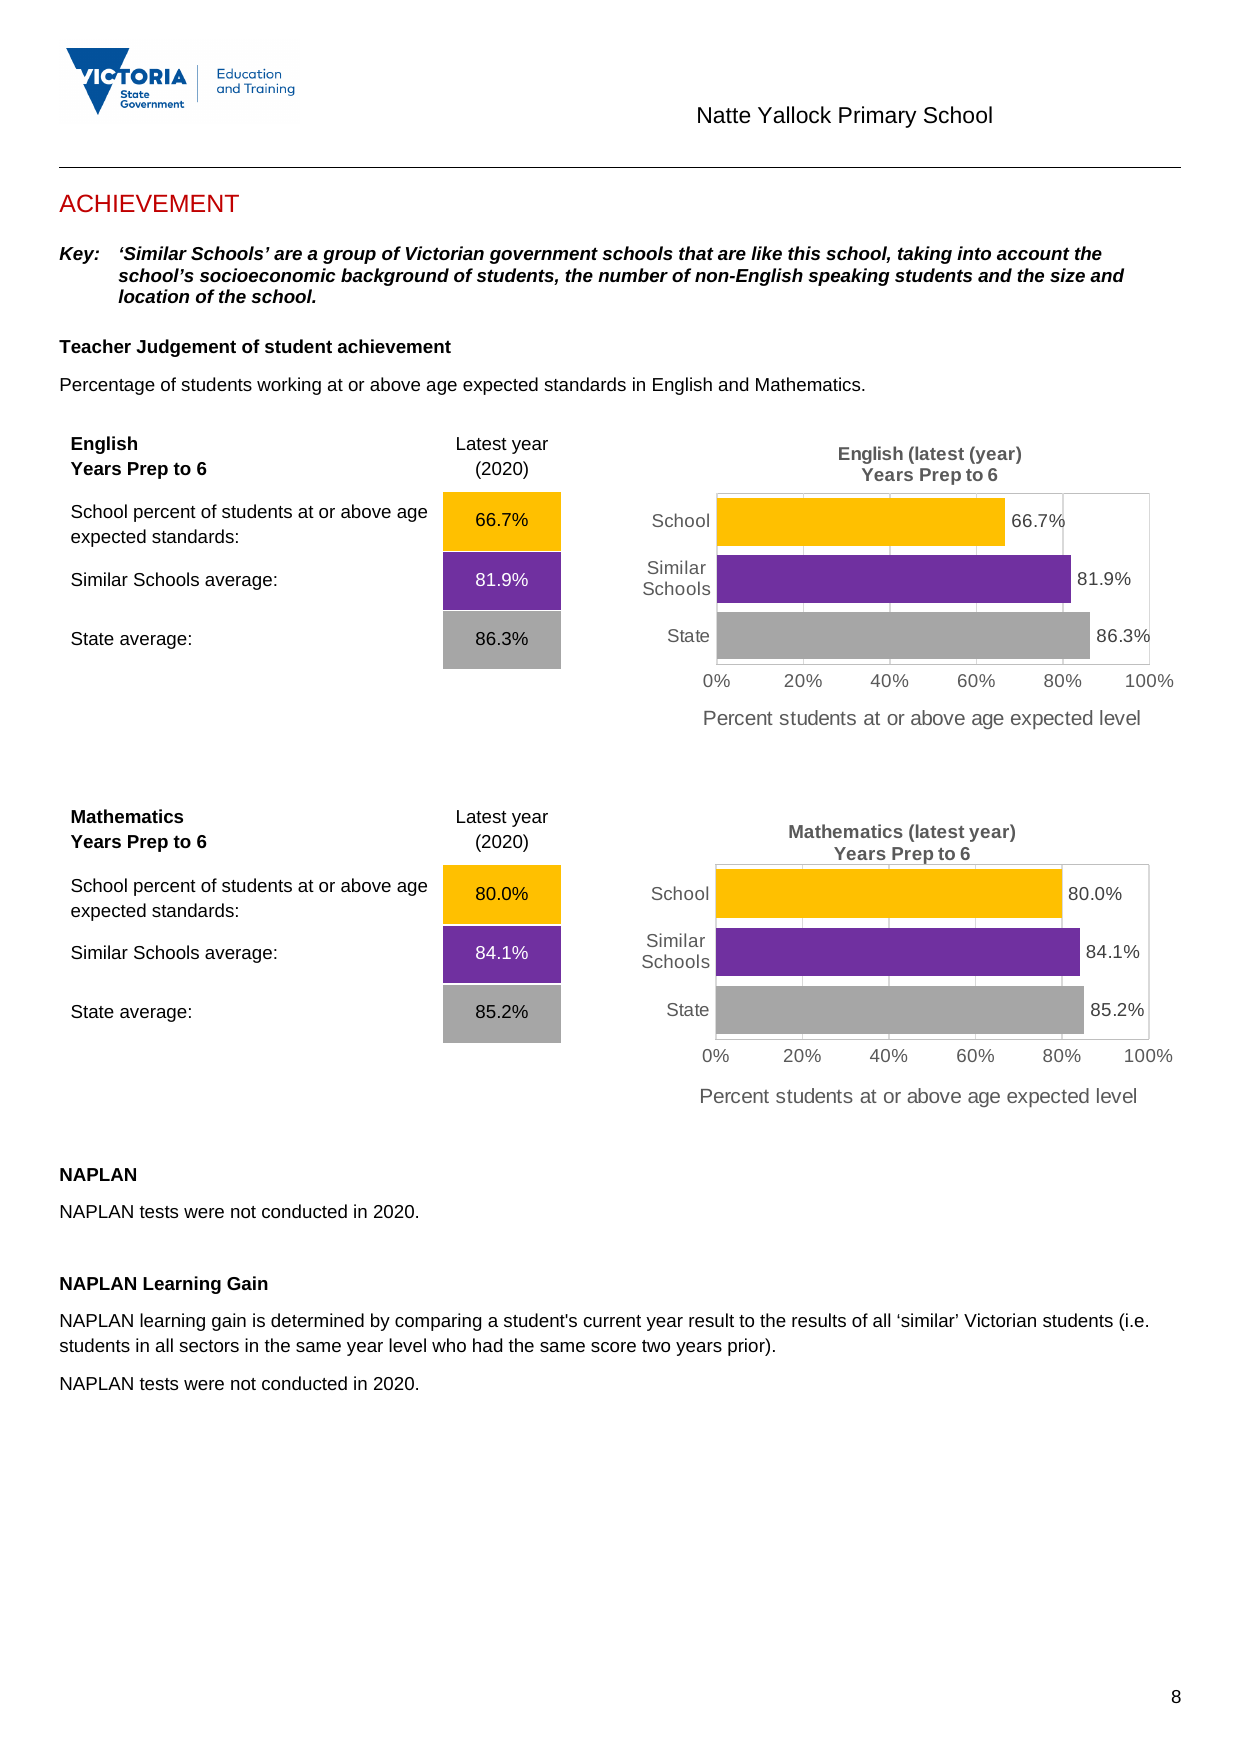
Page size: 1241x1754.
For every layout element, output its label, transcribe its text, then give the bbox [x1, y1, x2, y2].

table_cell 86.3% [443, 611, 561, 669]
table_cell School percent of students at or above age expected standards: [59, 492, 442, 551]
text Percentage of students working at or above age expected standards in English and Mathematics. [59, 370, 1181, 395]
subtitle NAPLAN Learning Gain [59, 1269, 1181, 1294]
text NAPLAN learning gain is determined by comparing a student's current year result to the results of all ‘similar’ Victorian students (i.e. students in all sectors in the same year level who had the same score two years prior). [59, 1307, 1181, 1357]
table_header English Years Prep to 6 [59, 429, 442, 492]
table_cell State average: [59, 984, 442, 1043]
table_cell 81.9% [443, 552, 561, 610]
table_cell 80.0% [443, 865, 561, 924]
table_header Latest year (2020) [443, 429, 561, 492]
table_cell Similar Schools average: [59, 925, 442, 983]
table_cell 84.1% [443, 926, 561, 983]
table_header Mathematics Years Prep to 6 [59, 803, 442, 865]
table_cell 66.7% [443, 492, 561, 551]
subtitle NAPLAN [59, 1160, 1181, 1185]
table_cell School percent of students at or above age expected standards: [59, 865, 442, 924]
table_cell Similar Schools average: [59, 551, 442, 610]
table_cell State average: [59, 610, 442, 669]
text NAPLAN tests were not conducted in 2020. [59, 1197, 1181, 1222]
picture [59, 39, 301, 124]
text ACHIEVEMENT [59, 168, 1181, 218]
text NAPLAN tests were not conducted in 2020. [59, 1369, 1181, 1394]
table_cell 85.2% [443, 985, 561, 1043]
text Key: ‘Similar Schools’ are a group of Victorian government schools that are like this school, taking into account the school’s socioeconomic background of students, the number of non-English speaking students and the size and location of the school. [59, 243, 1181, 308]
subtitle Teacher Judgement of student achievement [59, 333, 1181, 358]
table_header Latest year (2020) [443, 803, 561, 865]
